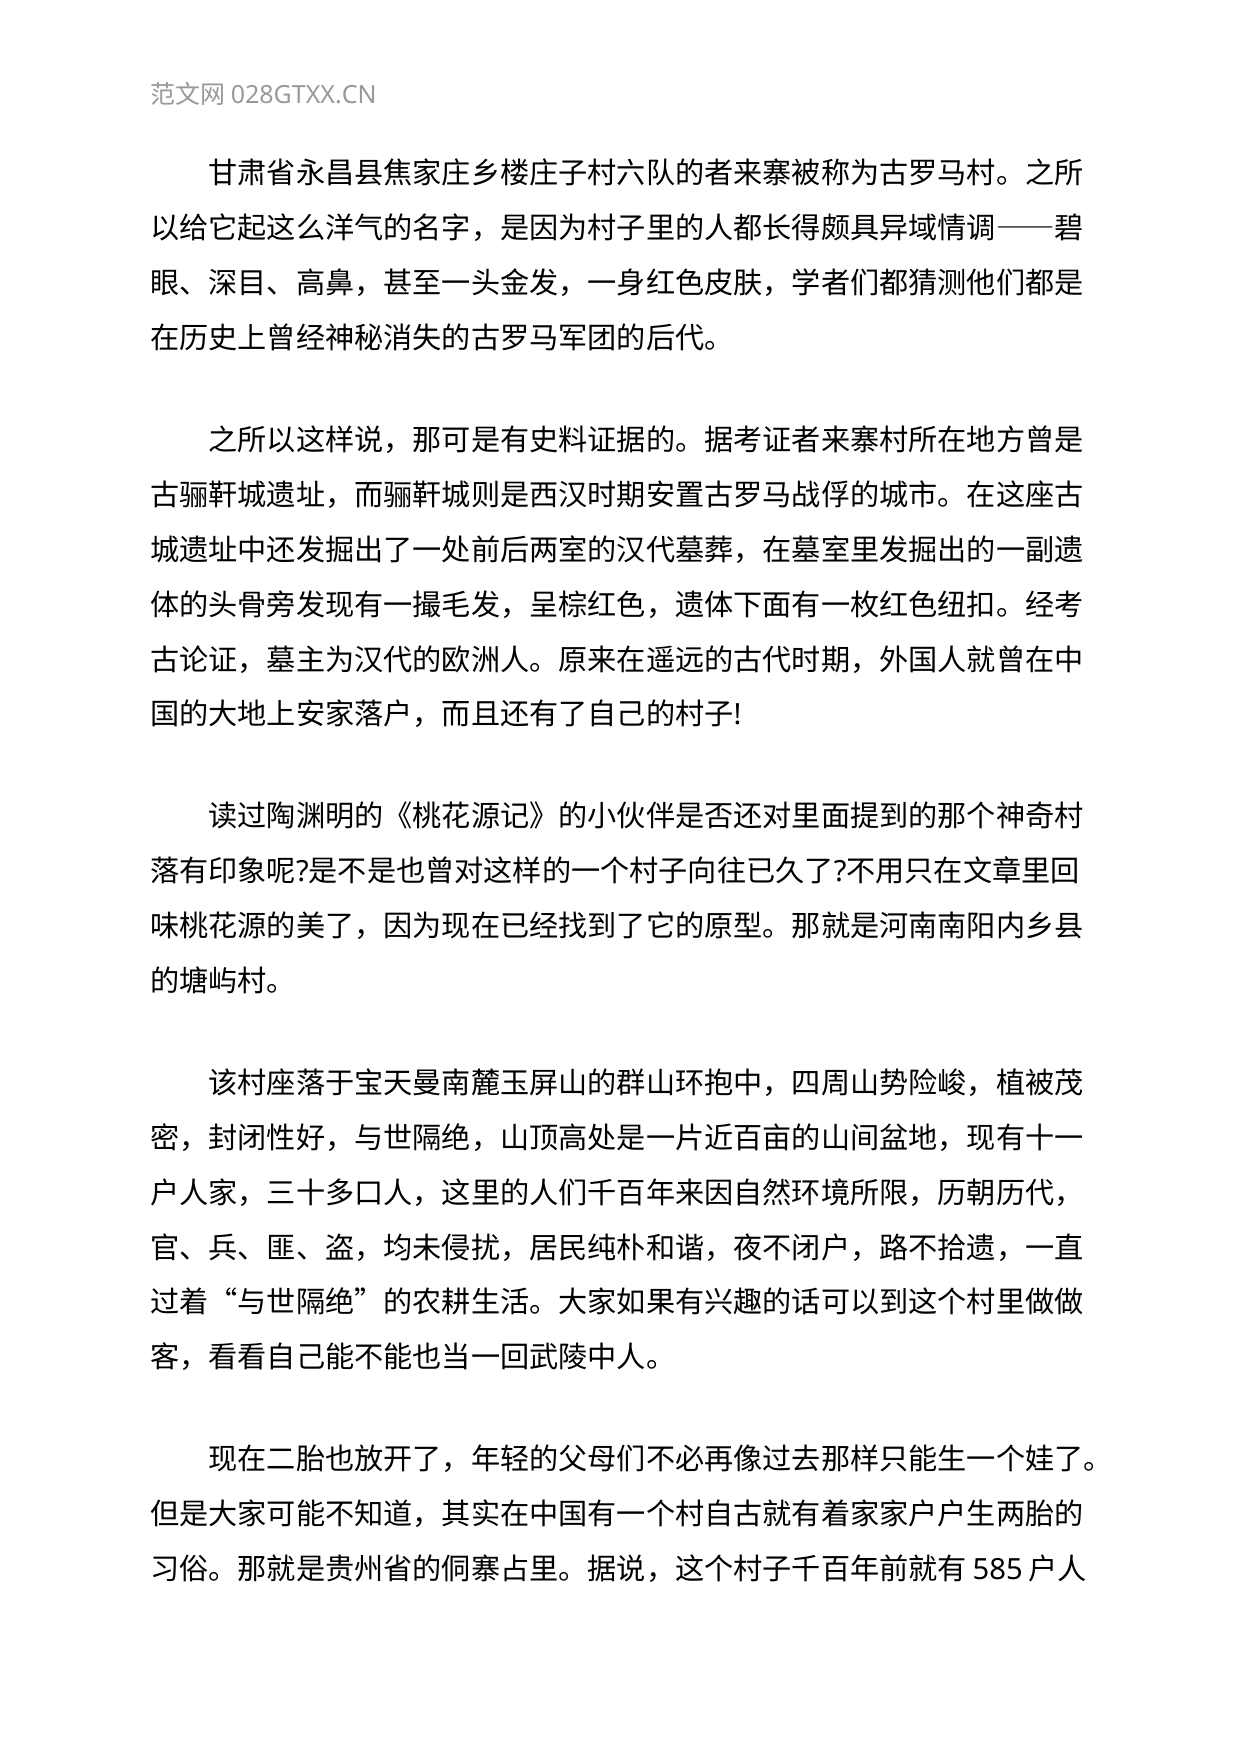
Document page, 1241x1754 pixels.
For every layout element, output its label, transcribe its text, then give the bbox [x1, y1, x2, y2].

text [150, 1436, 1090, 1588]
text 之所以这样说，那可是有史料证据的。据考证者来寨村所在地方曾是古骊靬城遗址，而骊靬城则是西汉时期安置古罗马战俘的城市。在这座古城遗址中还发掘出了一处前后两室的汉代墓葬，在墓室里发掘出的一副遗体的头骨旁发现有一撮毛发，呈棕红色，遗体下面有一枚红色纽扣。经考古论证，墓主为汉代的欧洲人。原来在遥远的古代时期，外国人就曾在中国的大地上安家落户，而且还有了自己的村子! [150, 416, 1090, 733]
text 该村座落于宝天曼南麓玉屏山的群山环抱中，四周山势险峻，植被茂密，封闭性好，与世隔绝，山顶高处是一片近百亩的山间盆地，现有十一户人家，三十多口人，这里的人们千百年来因自然环境所限，历朝历代，官、兵、匪、盗，均未侵扰，居民纯朴和谐，夜不闭户，路不拾遗，一直过着“与世隔绝”的农耕生活。大家如果有兴趣的话可以到这个村里做做客，看看自己能不能也当一回武陵中人。 [150, 1059, 1090, 1376]
text 甘肃省永昌县焦家庄乡楼庄子村六队的者来寨被称为古罗马村。之所以给它起这么洋气的名字，是因为村子里的人都长得颇具异域情调——碧眼、深目、高鼻，甚至一头金发，一身红色皮肤，学者们都猜测他们都是在历史上曾经神秘消失的古罗马军团的后代。 [150, 150, 1090, 357]
text 读过陶渊明的《桃花源记》的小伙伴是否还对里面提到的那个神奇村落有印象呢?是不是也曾对这样的一个村子向往已久了?不用只在文章里回味桃花源的美了，因为现在已经找到了它的原型。那就是河南南阳内乡县的塘屿村。 [150, 793, 1090, 1000]
